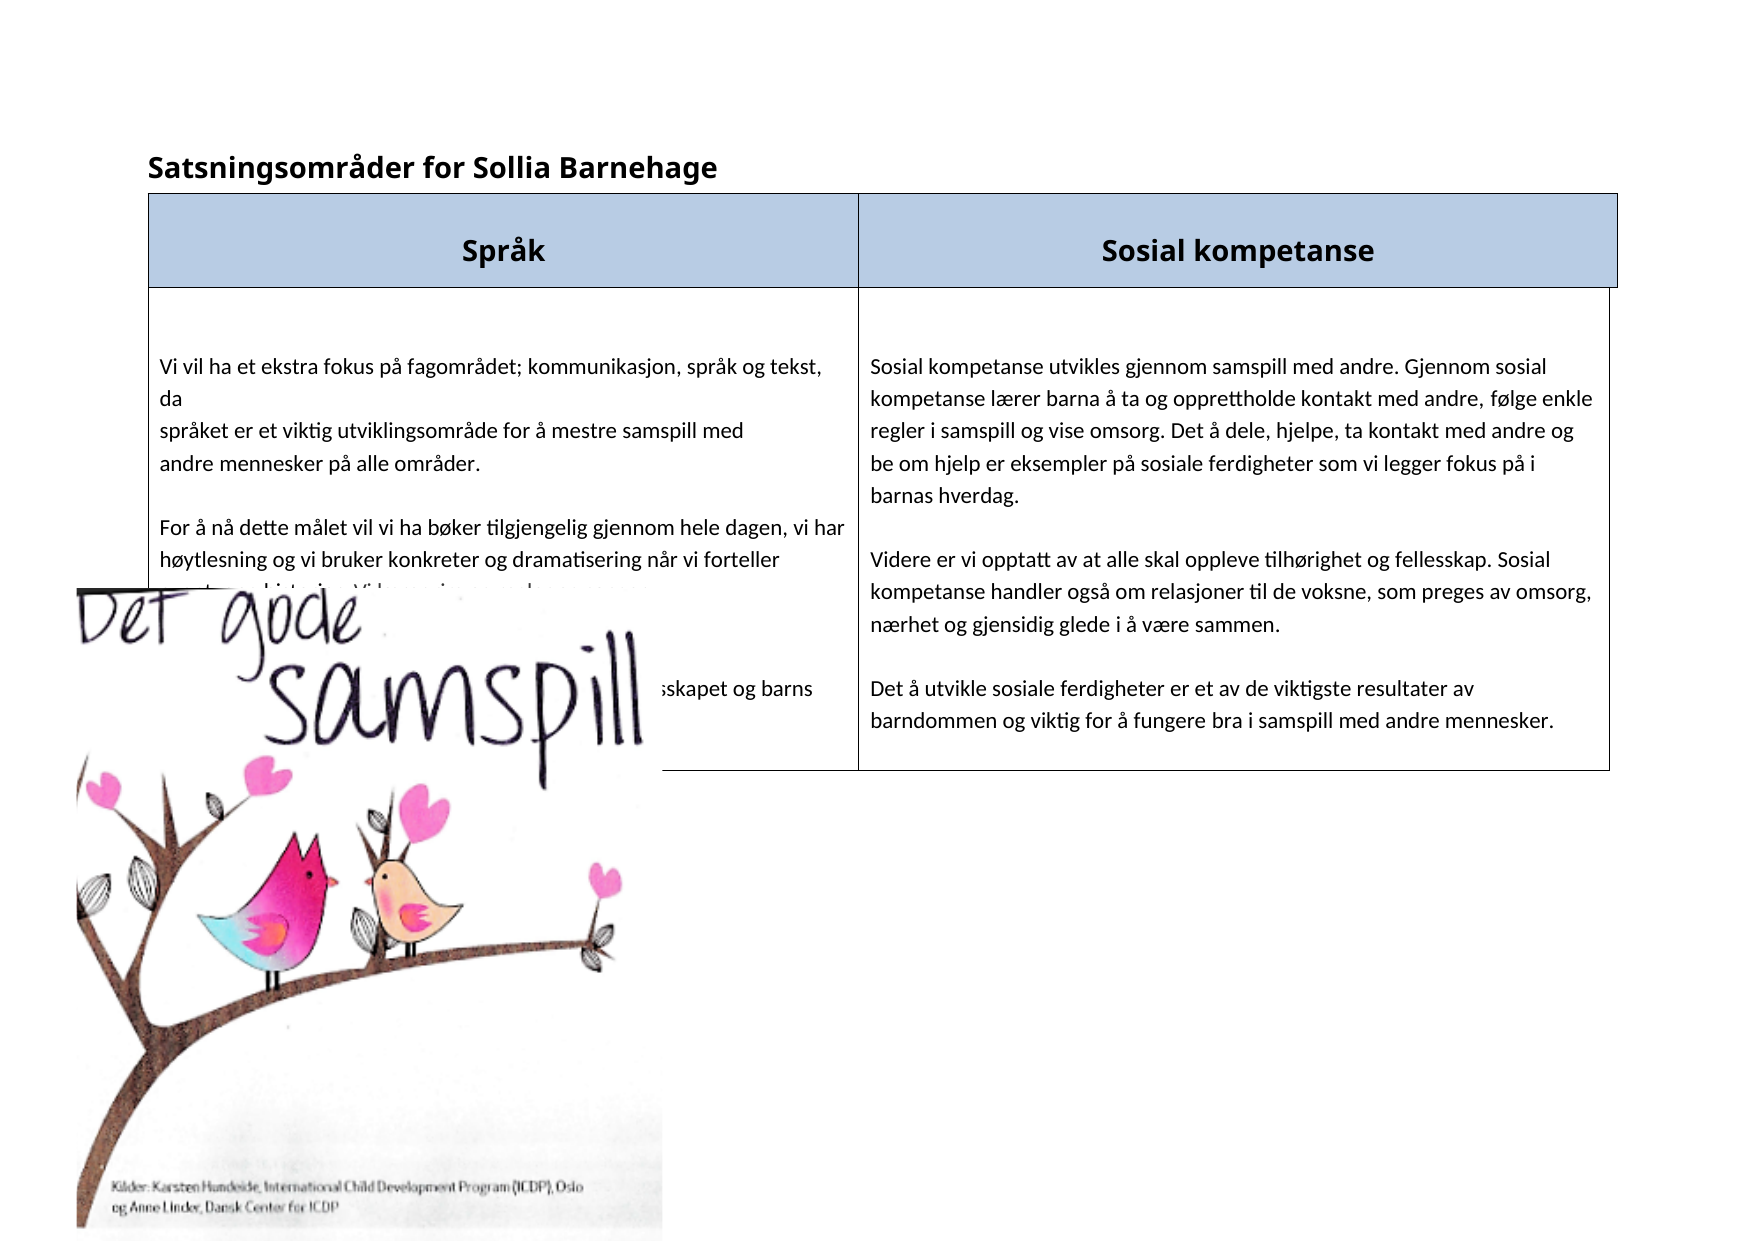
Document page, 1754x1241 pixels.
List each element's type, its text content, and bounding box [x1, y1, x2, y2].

picture [76, 588, 663, 1241]
table_cell Sosial kompetanse utvikles gjennom samspill med andre. Gjennom sosial kompetanse lærer barna å ta og opprettholde kontakt med andre, følge enkle regler i samspill og vise omsorg. Det å dele, hjelpe, ta kontakt med andre og be om hjelp er eksempler på sosiale ferdigheter som vi legger fokus på i barnas hverdag. Videre er vi opptatt av at alle skal oppleve tilhørighet og fellesskap. Sosial kompetanse handler også om relasjoner til de voksne, som preges av omsorg, nærhet og gjensidig glede i å være sammen. Det å utvikle sosiale ferdigheter er et av de viktigste resultater av barndommen og viktig for å fungere bra i samspill med andre mennesker. [859, 288, 1609, 770]
subtitle Satsningsområder for Sollia Barnehage [148, 148, 1606, 187]
table_header Sosial kompetanse [859, 194, 1617, 287]
table_cell Vi vil ha et ekstra fokus på fagområdet; kommunikasjon, språk og tekst, da språket er et viktig utviklingsområde for å mestre samspill med andre mennesker på alle områder. For å nå dette målet vil vi ha bøker tilgjengelig gjennom hele dagen, vi har høytlesning og vi bruker konkreter og dramatisering når vi forteller eventyr og historier. Vi lærer rim og regler og sanger. Personalet er bevisste språkmodeller. Vi bruker bevisst samlinger hver dag, for å styrke fellesskapet og barns språkkompetanse. [149, 288, 858, 770]
table_header Språk [149, 194, 858, 287]
